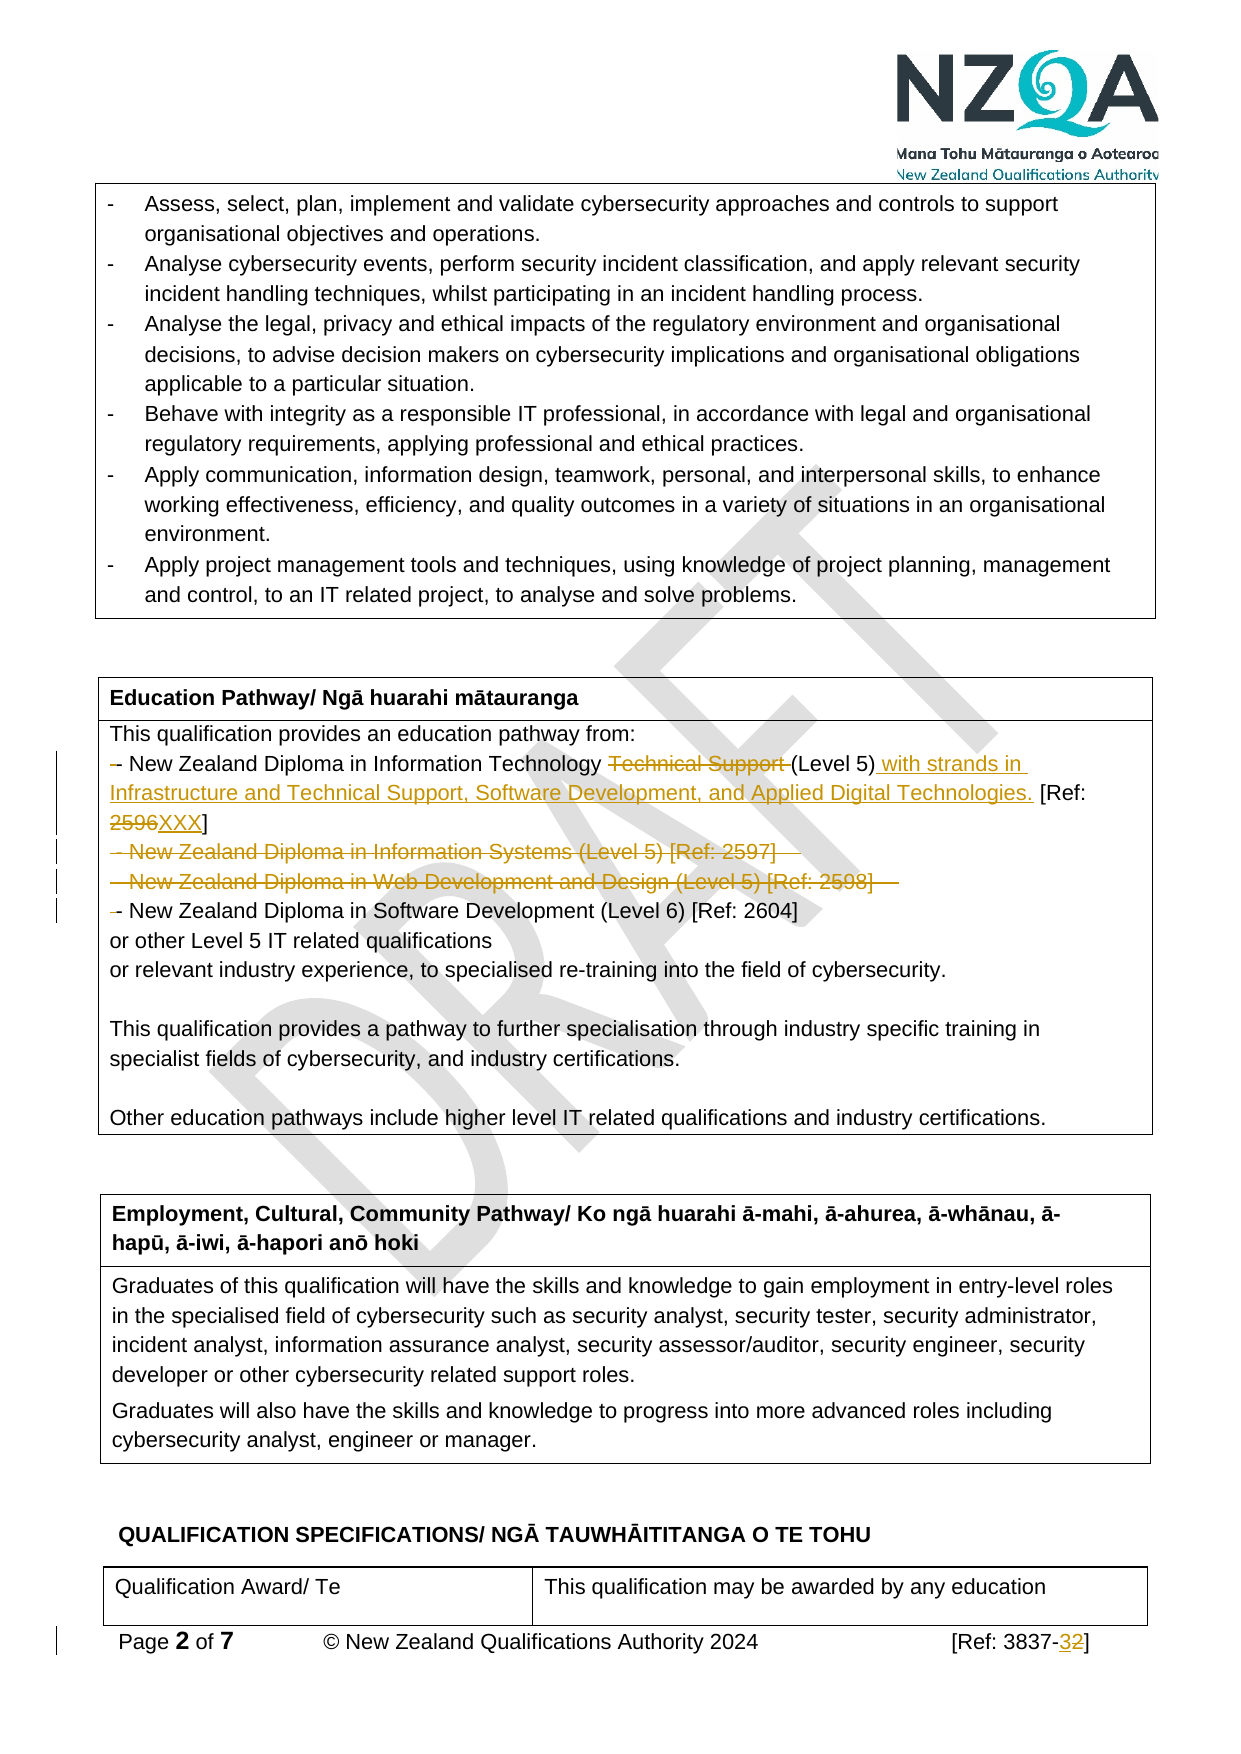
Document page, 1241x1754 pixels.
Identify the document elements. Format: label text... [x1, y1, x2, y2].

table_header Qualification Award/ Te whakawhiwhinga o te tohu [104, 1568, 532, 1625]
text QUALIFICATION SPECIFICATIONS/ NGĀ TAUWHĀITITANGA O TE TOHU [118, 1522, 1089, 1548]
picture [895, 50, 1158, 179]
table_cell This qualification provides an education pathway from: - New Zealand Diploma in Information Technology (Level 5) [Ref: ] - New Zealand Diploma in Software Development (Level 6) [Ref: 2604] or other Level 5 IT related qualifications or relevant industry experience, to specialised re-training into the field of cybersecurity. This qualification provides a pathway to further specialisation through industry specific training in specialist fields of cybersecurity, and industry certifications. Other education pathways include higher level IT related qualifications and industry certifications. [99, 721, 1152, 1134]
table_header Education Pathway/ Ngā huarahi mātauranga [99, 678, 1152, 720]
table_header This qualification may be awarded by any education organisation with an approved programme . [533, 1568, 1147, 1625]
table_header Employment, Cultural, Community Pathway/ Ko ngā huarahi ā-mahi, ā-ahurea, ā-whānau, ā-hapū, ā-iwi, ā-hapori anō hoki [101, 1195, 1150, 1266]
table_cell Graduates of this qualification will have the skills and knowledge to gain employment in entry-level roles in the specialised field of cybersecurity such as security analyst, security tester, security administrator, incident analyst, information assurance analyst, security assessor/auditor, security engineer, security developer or other cybersecurity related support roles. Graduates will also have the skills and knowledge to progress into more advanced roles including cybersecurity analyst, engineer or manager. [101, 1267, 1150, 1463]
